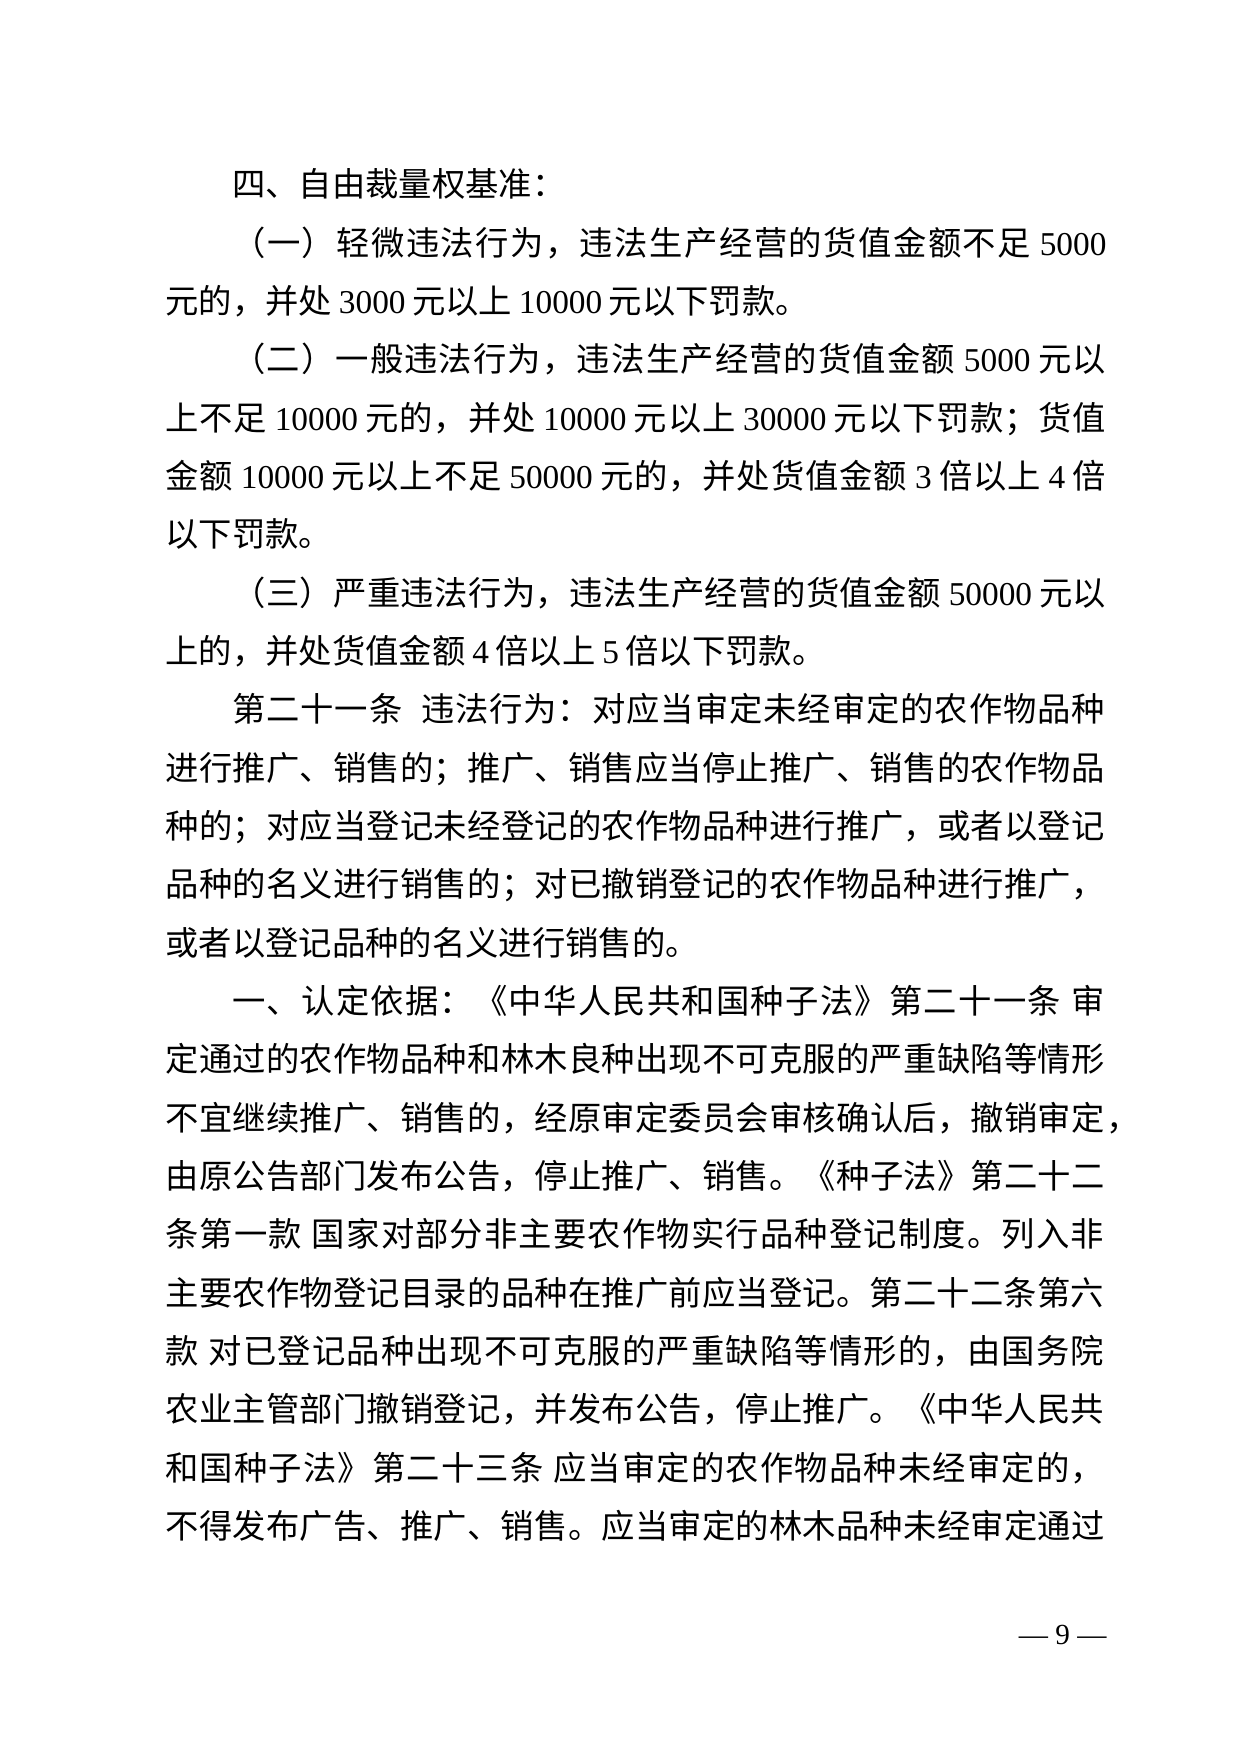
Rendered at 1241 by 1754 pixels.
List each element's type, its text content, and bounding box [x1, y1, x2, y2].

text （一）轻微违法行为，违法生产经营的货值金额不足5000元的，并处3000元以上10000元以下罚款。 [165, 208, 1106, 325]
text 四、自由裁量权基准： [165, 150, 1106, 208]
text （二）一般违法行为，违法生产经营的货值金额5000元以上不足10000元的，并处10000元以上30000元以下罚款；货值金额10000元以上不足50000元的，并处货值金额3倍以上4倍以下罚款。 [165, 325, 1106, 558]
text 第二十一条 违法行为：对应当审定未经审定的农作物品种进行推广、销售的；推广、销售应当停止推广、销售的农作物品种的；对应当登记未经登记的农作物品种进行推广，或者以登记品种的名义进行销售的；对已撤销登记的农作物品种进行推广，或者以登记品种的名义进行销售的。 [165, 675, 1106, 967]
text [165, 967, 1106, 1550]
text （三）严重违法行为，违法生产经营的货值金额50000元以上的，并处货值金额4倍以上5倍以下罚款。 [165, 558, 1106, 675]
